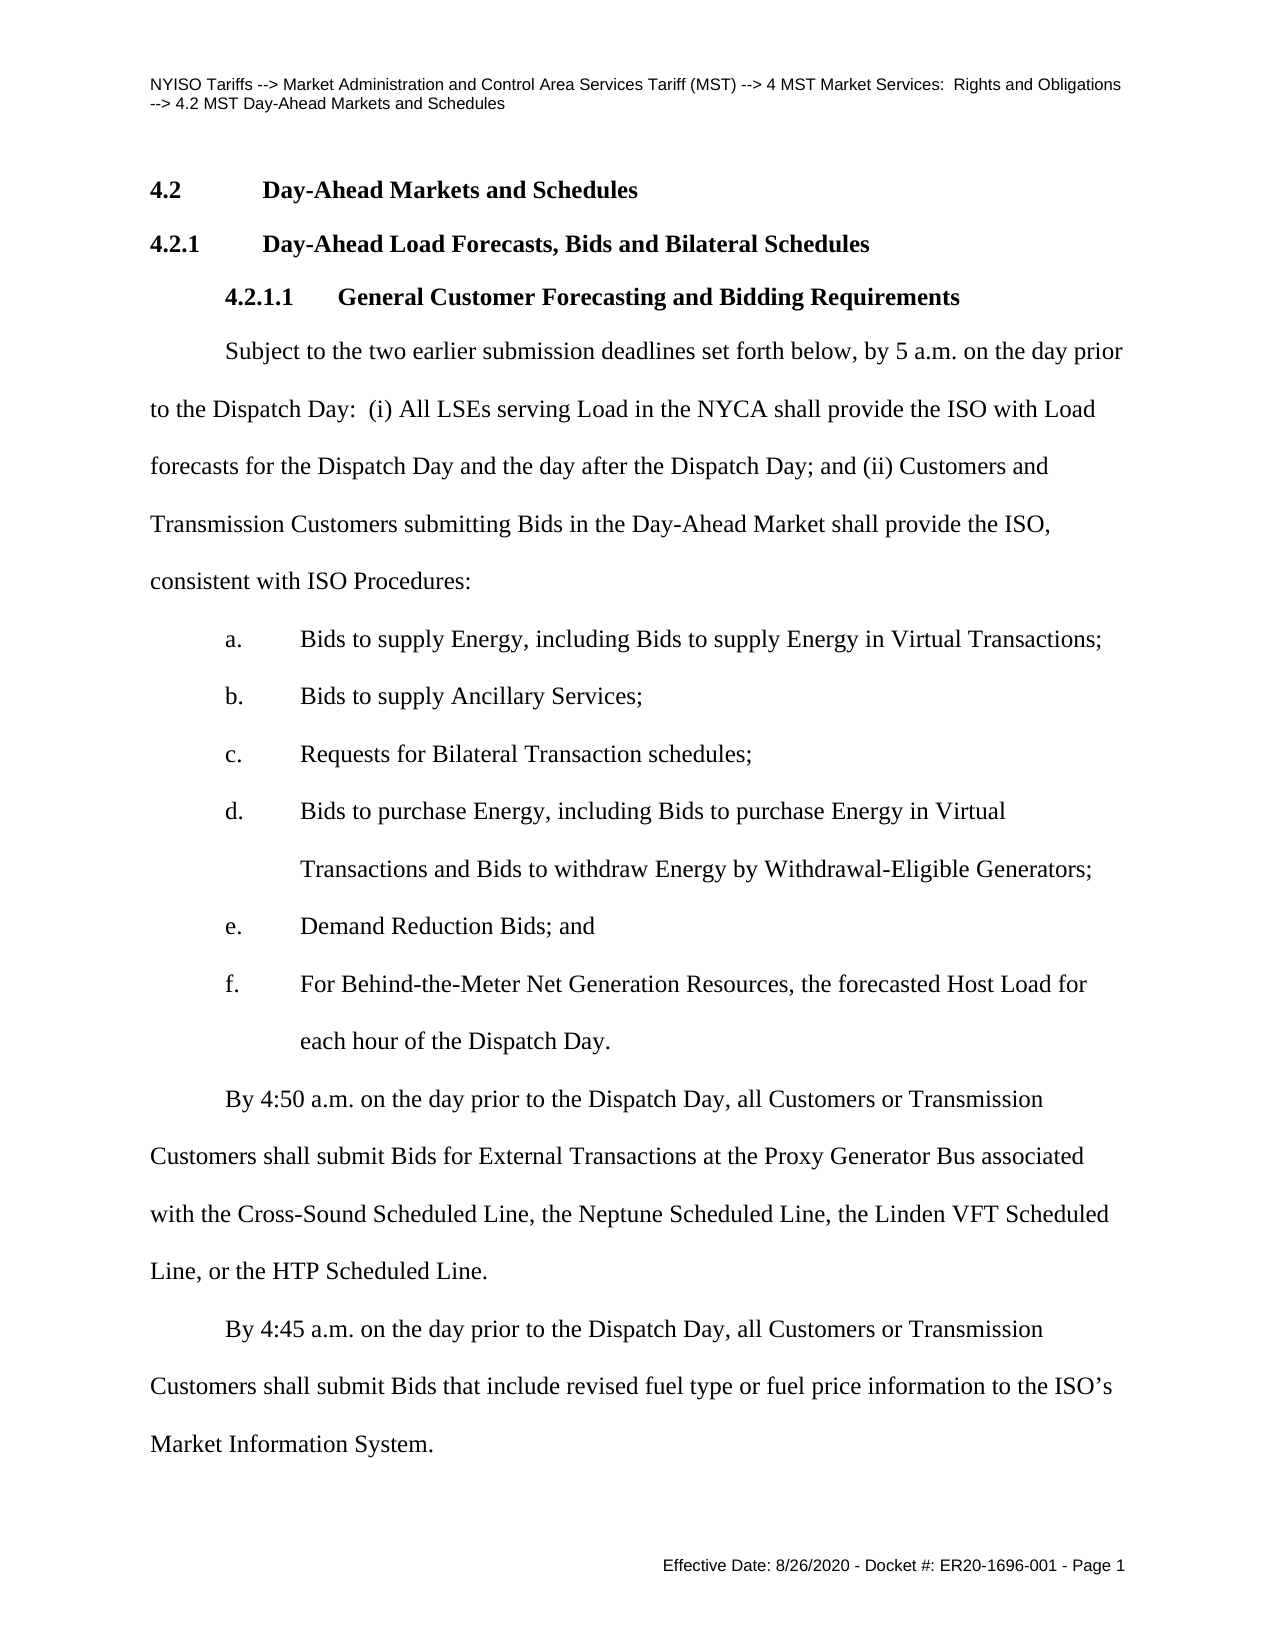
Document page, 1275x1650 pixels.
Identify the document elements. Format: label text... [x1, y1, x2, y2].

text b. Bids to supply Ancillary Services; [225, 681, 1125, 710]
text Subject to the two earlier submission deadlines set forth below, by 5 a.m. on the day prior to the Dispatch Day: (i) All LSEs serving Load in the NYCA shall provide the ISO with Load forecasts for the Dispatch Day and the day after the Dispatch Day; and (ii) Customers and Transmission Customers submitting Bids in the Day-Ahead Market shall provide the ISO, consistent with ISO Procedures: [150, 336, 1125, 595]
text By 4:50 a.m. on the day prior to the Dispatch Day, all Customers or Transmission Customers shall submit Bids for External Transactions at the Proxy Generator Bus associated with the Cross-Sound Scheduled Line, the Neptune Scheduled Line, the Linden VFT Scheduled Line, or the HTP Scheduled Line. [150, 1084, 1125, 1285]
text c. Requests for Bilateral Transaction schedules; [225, 739, 1125, 767]
subtitle 4.2 Day-Ahead Markets and Schedules [150, 175, 1123, 204]
text By 4:45 a.m. on the day prior to the Dispatch Day, all Customers or Transmission Customers shall submit Bids that include revised fuel type or fuel price information to the ISO’s Market Information System. [150, 1314, 1125, 1457]
subtitle 4.2.1.1 General Customer Forecasting and Bidding Requirements [225, 282, 1125, 311]
subtitle 4.2.1 Day-Ahead Load Forecasts, Bids and Bilateral Schedules [150, 229, 1059, 257]
text d. Bids to purchase Energy, including Bids to purchase Energy in Virtual Transactions and Bids to withdraw Energy by Withdrawal-Eligible Generators; [225, 796, 1125, 882]
text f. For Behind-the-Meter Net Generation Resources, the forecasted Host Load for each hour of the Dispatch Day. [225, 969, 1125, 1055]
text e. Demand Reduction Bids; and [225, 911, 1125, 940]
text a. Bids to supply Energy, including Bids to supply Energy in Virtual Transactions; [225, 624, 1125, 652]
